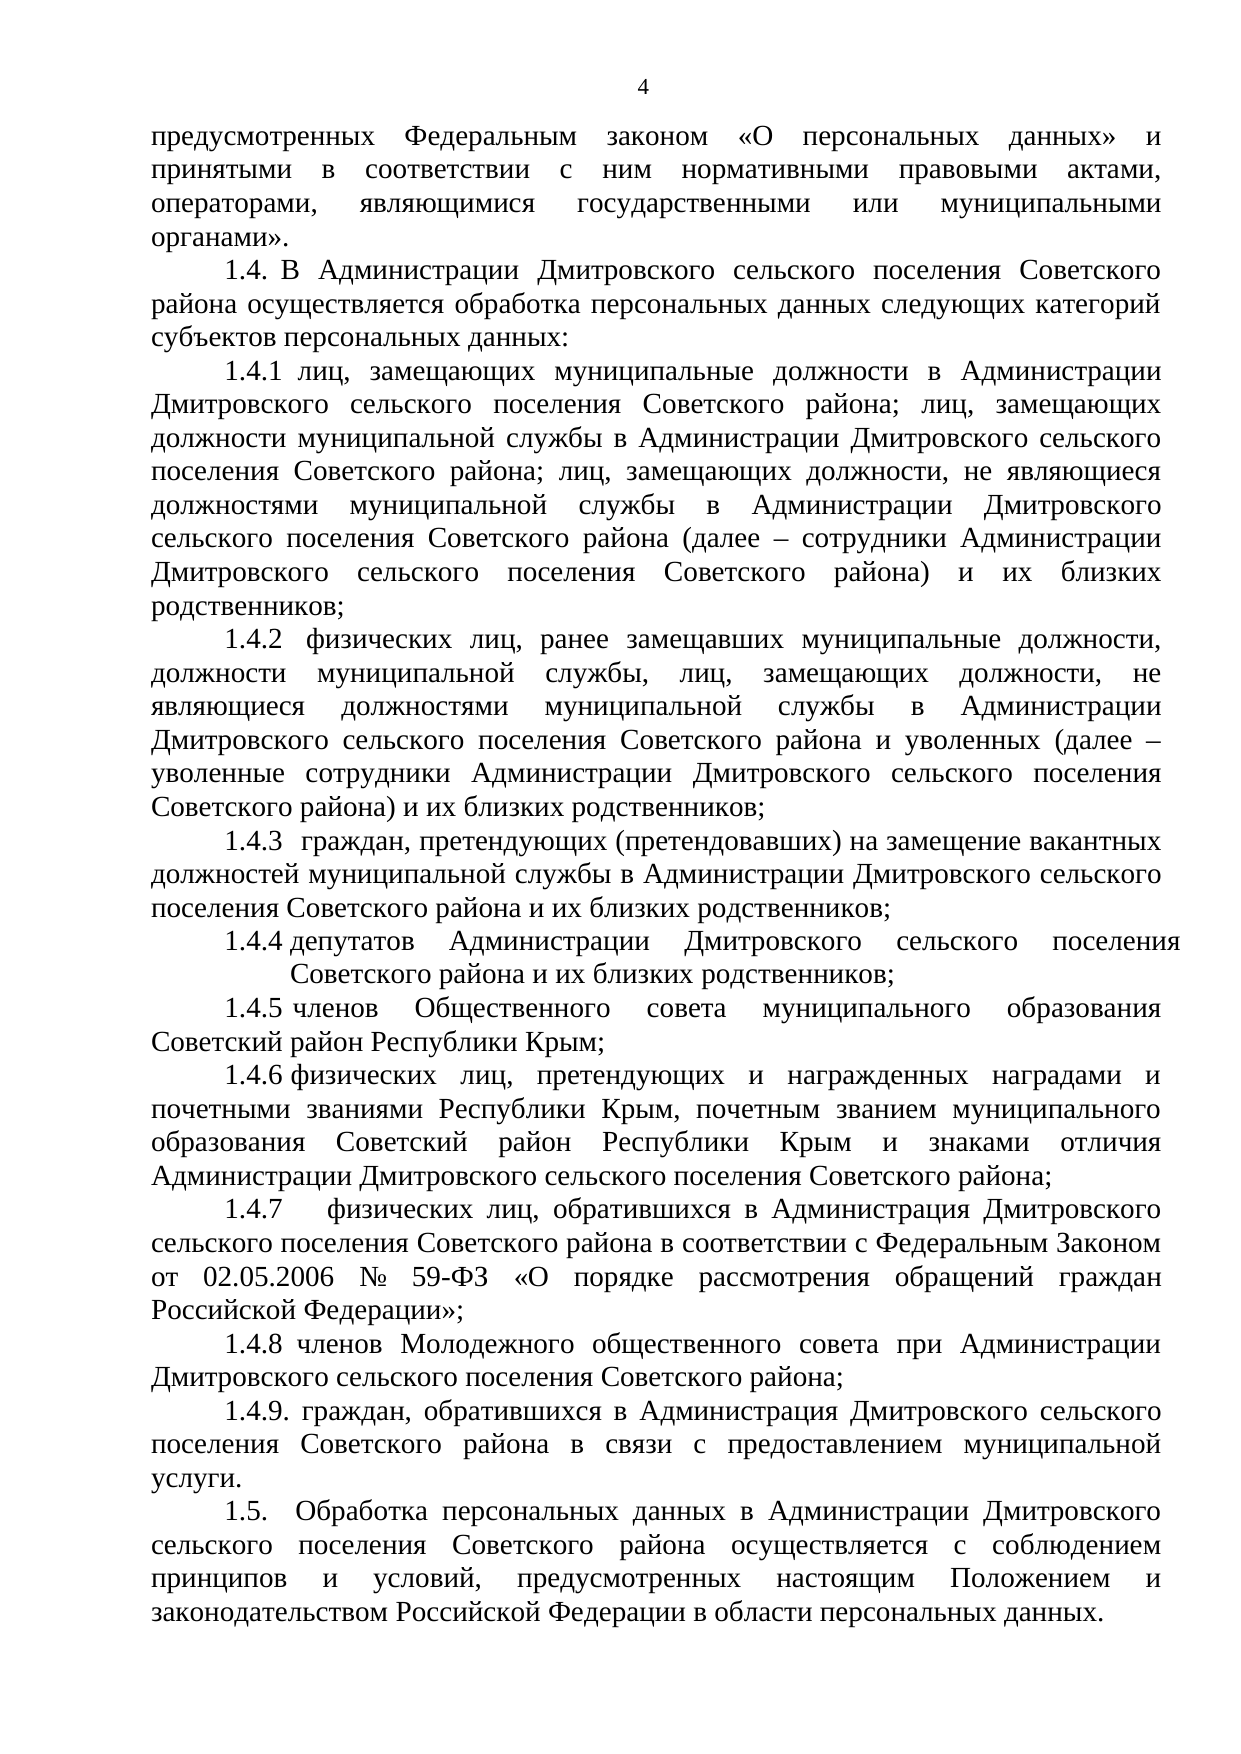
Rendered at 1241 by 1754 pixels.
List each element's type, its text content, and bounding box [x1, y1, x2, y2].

list депутатов Администрации Дмитровского сельского поселения Советского района и их близких родственников; [224, 923, 1181, 990]
text 1.4.9. граждан, обратившихся в Администрация Дмитровского сельского поселения Советского района в связи с предоставлением муниципальной услуги. [151, 1393, 1162, 1493]
list Обработка персональных данных в Администрации Дмитровского сельского поселения Советского района осуществляется с соблюдением принципов и условий, предусмотренных настоящим Положением и законодательством Российской Федерации в области персональных данных. [151, 1493, 1162, 1628]
list В Администрации Дмитровского сельского поселения Советского района осуществляется обработка персональных данных следующих категорий субъектов персональных данных: [151, 252, 1161, 353]
list членов Общественного совета муниципального образования Советский район Республики Крым; [151, 990, 1162, 1057]
list физических лиц, претендующих и награжденных наградами и почетными званиями Республики Крым, почетным званием муниципального образования Советский район Республики Крым и знаками отличия Администрации Дмитровского сельского поселения Советского района; [151, 1057, 1162, 1191]
list граждан, претендующих (претендовавших) на замещение вакантных должностей муниципальной службы в Администрации Дмитровского сельского поселения Советского района и их близких родственников; [151, 823, 1162, 923]
list физических лиц, ранее замещавших муниципальные должности, должности муниципальной службы, лиц, замещающих должности, не являющиеся должностями муниципальной службы в Администрации Дмитровского сельского поселения Советского района и уволенных (далее – уволенные сотрудники Администрации Дмитровского сельского поселения Советского района) и их близких родственников; [151, 621, 1162, 823]
list лиц, замещающих муниципальные должности в Администрации Дмитровского сельского поселения Советского района; лиц, замещающих должности муниципальной службы в Администрации Дмитровского сельского поселения Советского района; лиц, замещающих должности, не являющиеся должностями муниципальной службы в Администрации Дмитровского сельского поселения Советского района (далее – сотрудники Администрации Дмитровского сельского поселения Советского района) и их близких родственников; [151, 353, 1162, 621]
list членов Молодежного общественного совета при Администрации Дмитровского сельского поселения Советского района; [151, 1326, 1162, 1393]
list физических лиц, обратившихся в Администрация Дмитровского сельского поселения Советского района в соответствии с Федеральным Законом от 02.05.2006 № 59-ФЗ «О порядке рассмотрения обращений граждан Российской Федерации»; [151, 1192, 1162, 1326]
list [151, 118, 1162, 252]
